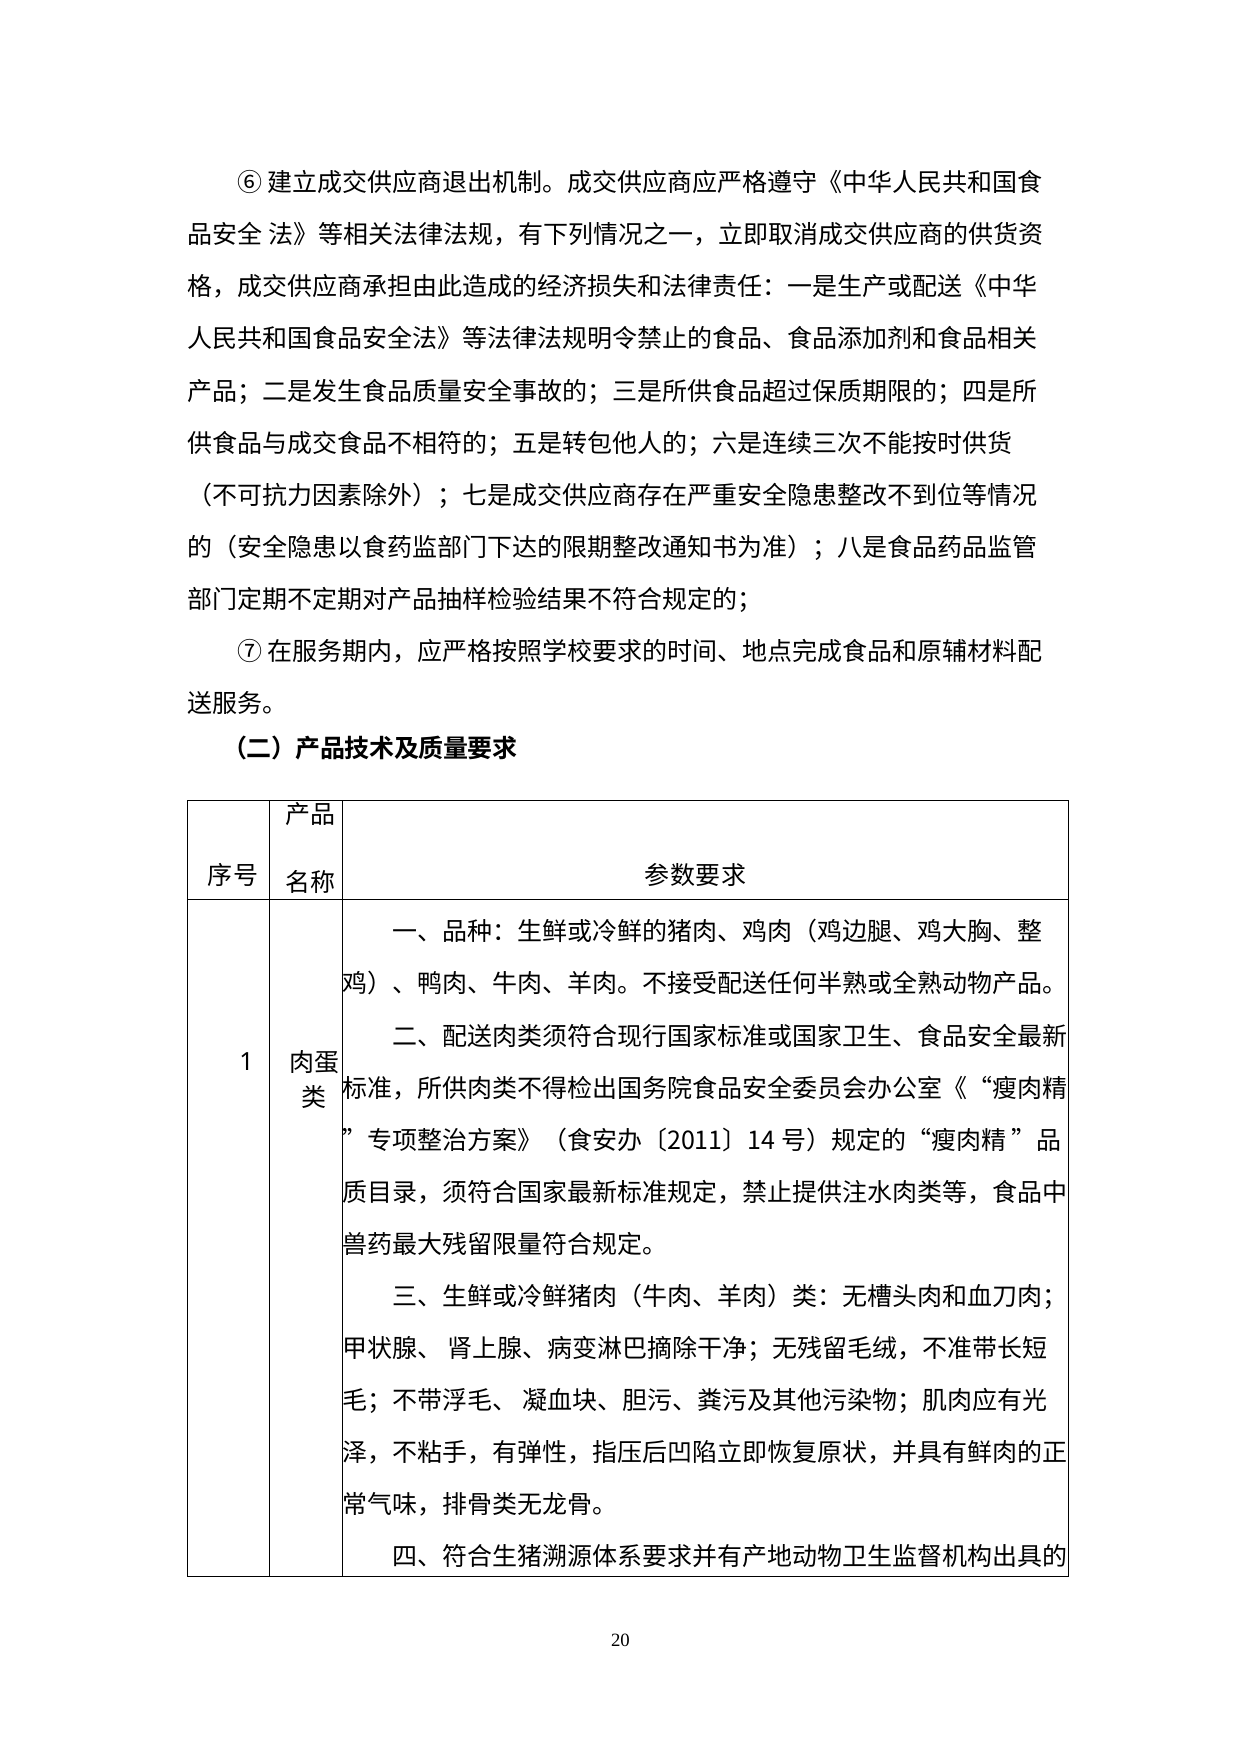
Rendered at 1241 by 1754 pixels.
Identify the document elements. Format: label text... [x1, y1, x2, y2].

text ⑥建立成交供应商退出机制。成交供应商应严格遵守《中华人民共和国食品安全 法》等相关法律法规，有下列情况之一，立即取消成交供应商的供货资格，成交供应商承担由此造成的经济损失和法律责任：一是生产或配送《中华人民共和国食品安全法》等法律法规明令禁止的食品、食品添加剂和食品相关产品；二是发生食品质量安全事故的；三是所供食品超过保质期限的；四是所供食品与成交食品不相符的；五是转包他人的；六是连续三次不能按时供货（不可抗力因素除外）；七是成交供应商存在严重安全隐患整改不到位等情况的（安全隐患以食药监部门下达的限期整改通知书为准）；八是食品药品监管部门定期不定期对产品抽样检验结果不符合规定的； [187, 150, 1053, 619]
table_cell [343, 900, 1068, 1576]
table_header 参数要求 [343, 801, 1068, 899]
table_header 序号 [188, 801, 269, 899]
table_cell 1 [188, 900, 269, 1576]
text （二）产品技术及质量要求 [222, 731, 1053, 764]
text ⑦在服务期内，应严格按照学校要求的时间、地点完成食品和原辅材料配送服务。 [187, 619, 1053, 723]
table_cell 肉蛋类 [270, 900, 342, 1576]
table_header 产品 名称 [270, 801, 342, 899]
